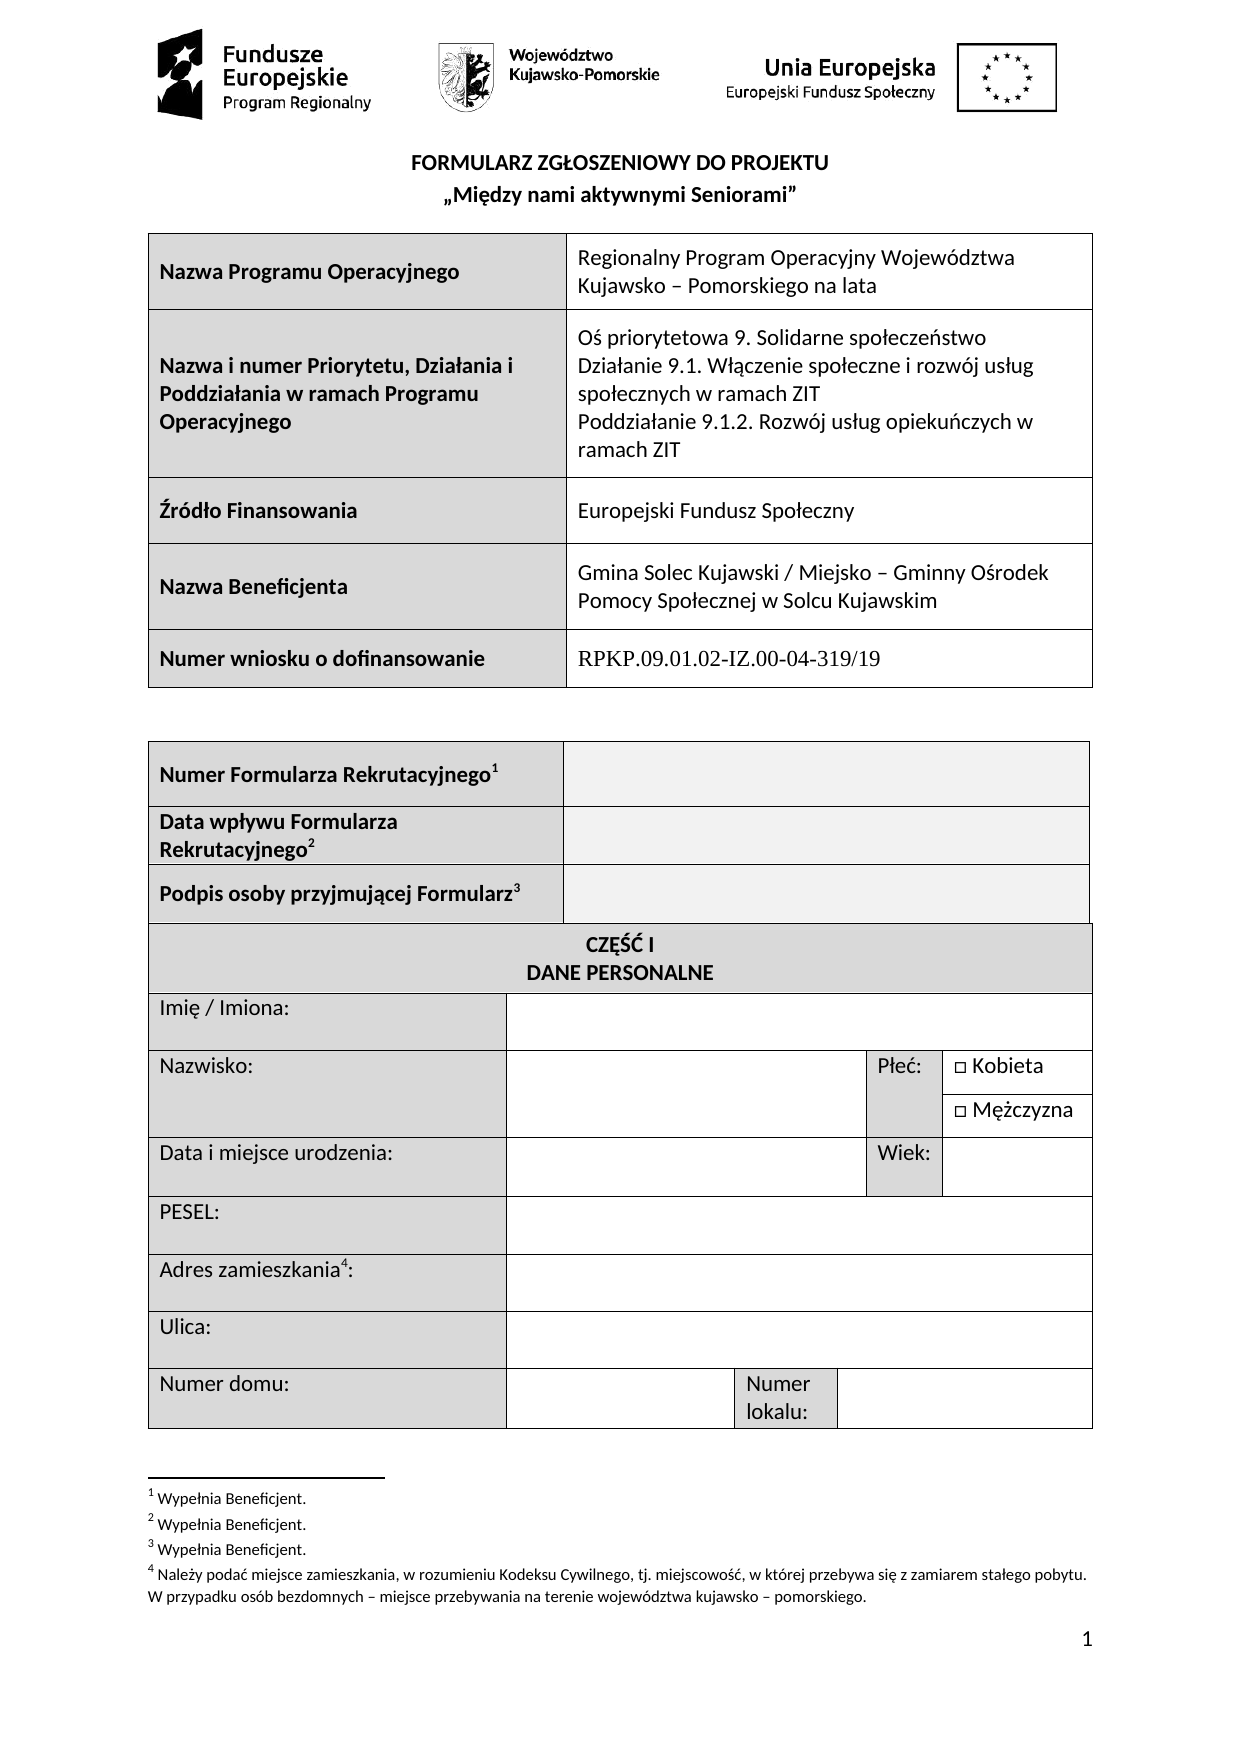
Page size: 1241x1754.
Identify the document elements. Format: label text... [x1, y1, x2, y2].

table_cell [564, 865, 1089, 922]
table_cell Numer wniosku o dofinansowanie [149, 630, 566, 687]
table_cell Ulica: [149, 1312, 506, 1368]
table_cell Nazwa i numer Priorytetu, Działania i Poddziałania w ramach Programu Operacyjnego [149, 310, 566, 477]
table_header [564, 742, 1089, 806]
table_cell Europejski Fundusz Społeczny [567, 478, 1092, 543]
table_cell Adres zamieszkania: [149, 1255, 506, 1311]
table_cell □ Mężczyzna [943, 1095, 1092, 1137]
table_header Nazwa Programu Operacyjnego [149, 234, 566, 309]
table_cell [507, 1197, 1092, 1254]
table_cell Gmina Solec Kujawski / Miejsko – Gminny Ośrodek Pomocy Społecznej w Solcu Kujawskim [567, 544, 1092, 629]
table_cell Wiek: [867, 1138, 942, 1196]
table_header Regionalny Program Operacyjny Województwa Kujawsko – Pomorskiego na lata [567, 234, 1092, 309]
table_cell Numer lokalu: [735, 1369, 837, 1428]
table_cell □ Kobieta [943, 1051, 1092, 1094]
table_cell [507, 1312, 1092, 1368]
table_cell [838, 1369, 1092, 1428]
table_cell Źródło Finansowania [149, 478, 566, 543]
table_cell Numer domu: [149, 1369, 506, 1428]
table_cell [507, 1255, 1092, 1311]
text FORMULARZ ZGŁOSZENIOWY DO PROJEKTU „Między nami aktywnymi Seniorami” [148, 148, 1093, 208]
table_cell [507, 1051, 866, 1137]
table_cell Nazwa Beneficjenta [149, 544, 566, 629]
table_cell [507, 994, 1092, 1050]
table_cell Data i miejsce urodzenia: [149, 1138, 506, 1196]
table_cell Data wpływu Formularza Rekrutacyjnego [149, 807, 563, 863]
table_cell [507, 1138, 866, 1196]
table_cell Nazwisko: [149, 1051, 506, 1137]
table_cell Podpis osoby przyjmującej Formularz [149, 865, 563, 922]
table_cell Oś priorytetowa 9. Solidarne społeczeństwo Działanie 9.1. Włączenie społeczne i rozwój usług społecznych w ramach ZIT Poddziałanie 9.1.2. Rozwój usług opiekuńczych w ramach ZIT [567, 310, 1092, 477]
table_header Numer Formularza Rekrutacyjnego [149, 742, 563, 806]
table_cell [943, 1138, 1092, 1196]
picture [135, 5, 1078, 141]
table_cell PESEL: [149, 1197, 506, 1254]
table_cell Imię / Imiona: [149, 994, 506, 1050]
table_cell Płeć: [867, 1051, 942, 1137]
table_cell [507, 1369, 734, 1428]
table_cell [564, 807, 1089, 863]
table_cell CZĘŚĆ I DANE PERSONALNE [149, 924, 1092, 992]
table_cell RPKP.09.01.02-IZ.00-04-319/19 [567, 630, 1092, 687]
